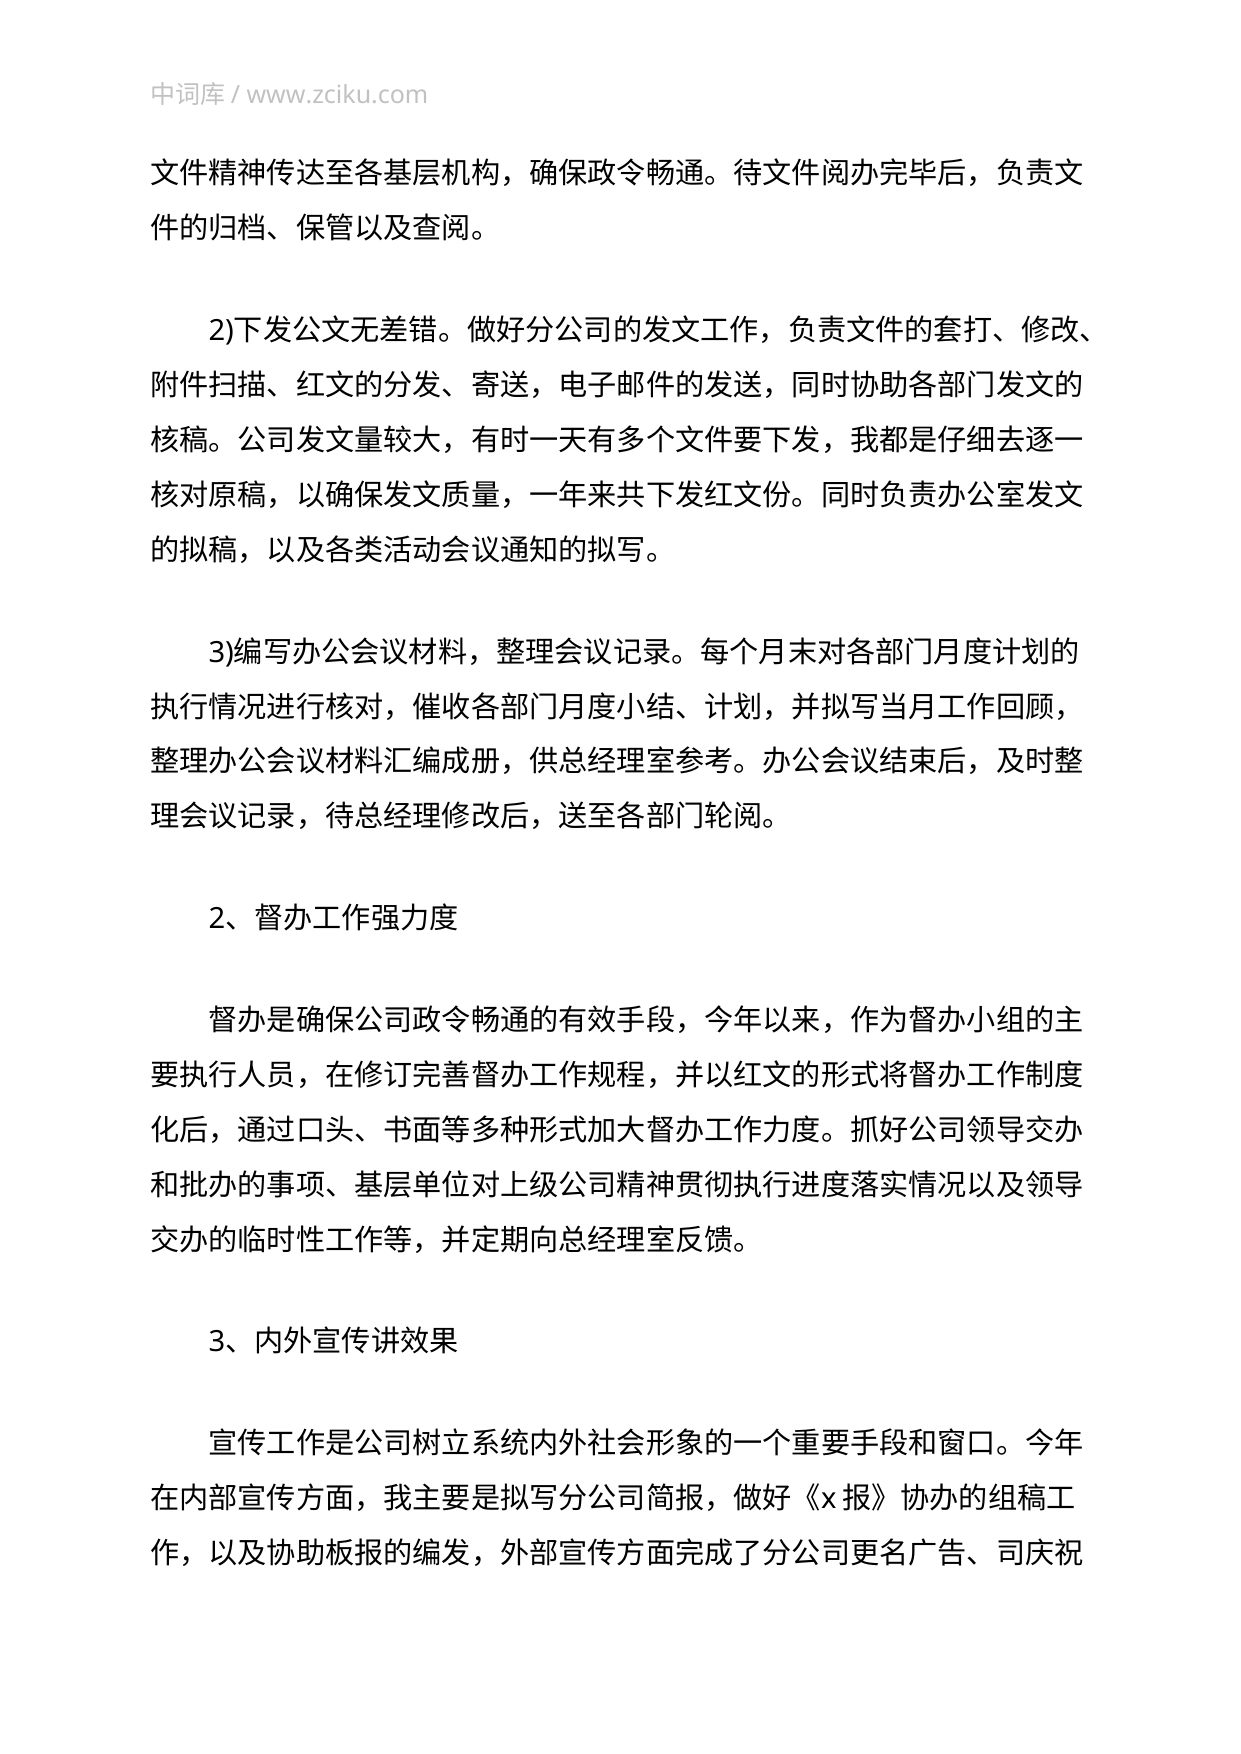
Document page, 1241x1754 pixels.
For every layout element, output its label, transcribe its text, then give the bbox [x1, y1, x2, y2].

text 督办是确保公司政令畅通的有效手段，今年以来，作为督办小组的主要执行人员，在修订完善督办工作规程，并以红文的形式将督办工作制度化后，通过口头、书面等多种形式加大督办工作力度。抓好公司领导交办和批办的事项、基层单位对上级公司精神贯彻执行进度落实情况以及领导交办的临时性工作等，并定期向总经理室反馈。 [150, 997, 1090, 1258]
text 2、督办工作强力度 [150, 895, 1090, 937]
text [150, 1420, 1090, 1572]
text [150, 150, 1090, 247]
text 3)编写办公会议材料，整理会议记录。每个月末对各部门月度计划的执行情况进行核对，催收各部门月度小结、计划，并拟写当月工作回顾，整理办公会议材料汇编成册，供总经理室参考。办公会议结束后，及时整理会议记录，待总经理修改后，送至各部门轮阅。 [150, 628, 1090, 835]
text 3、内外宣传讲效果 [150, 1318, 1090, 1360]
text 2)下发公文无差错。做好分公司的发文工作，负责文件的套打、修改、附件扫描、红文的分发、寄送，电子邮件的发送，同时协助各部门发文的核稿。公司发文量较大，有时一天有多个文件要下发，我都是仔细去逐一核对原稿，以确保发文质量，一年来共下发红文份。同时负责办公室发文的拟稿，以及各类活动会议通知的拟写。 [150, 307, 1090, 569]
